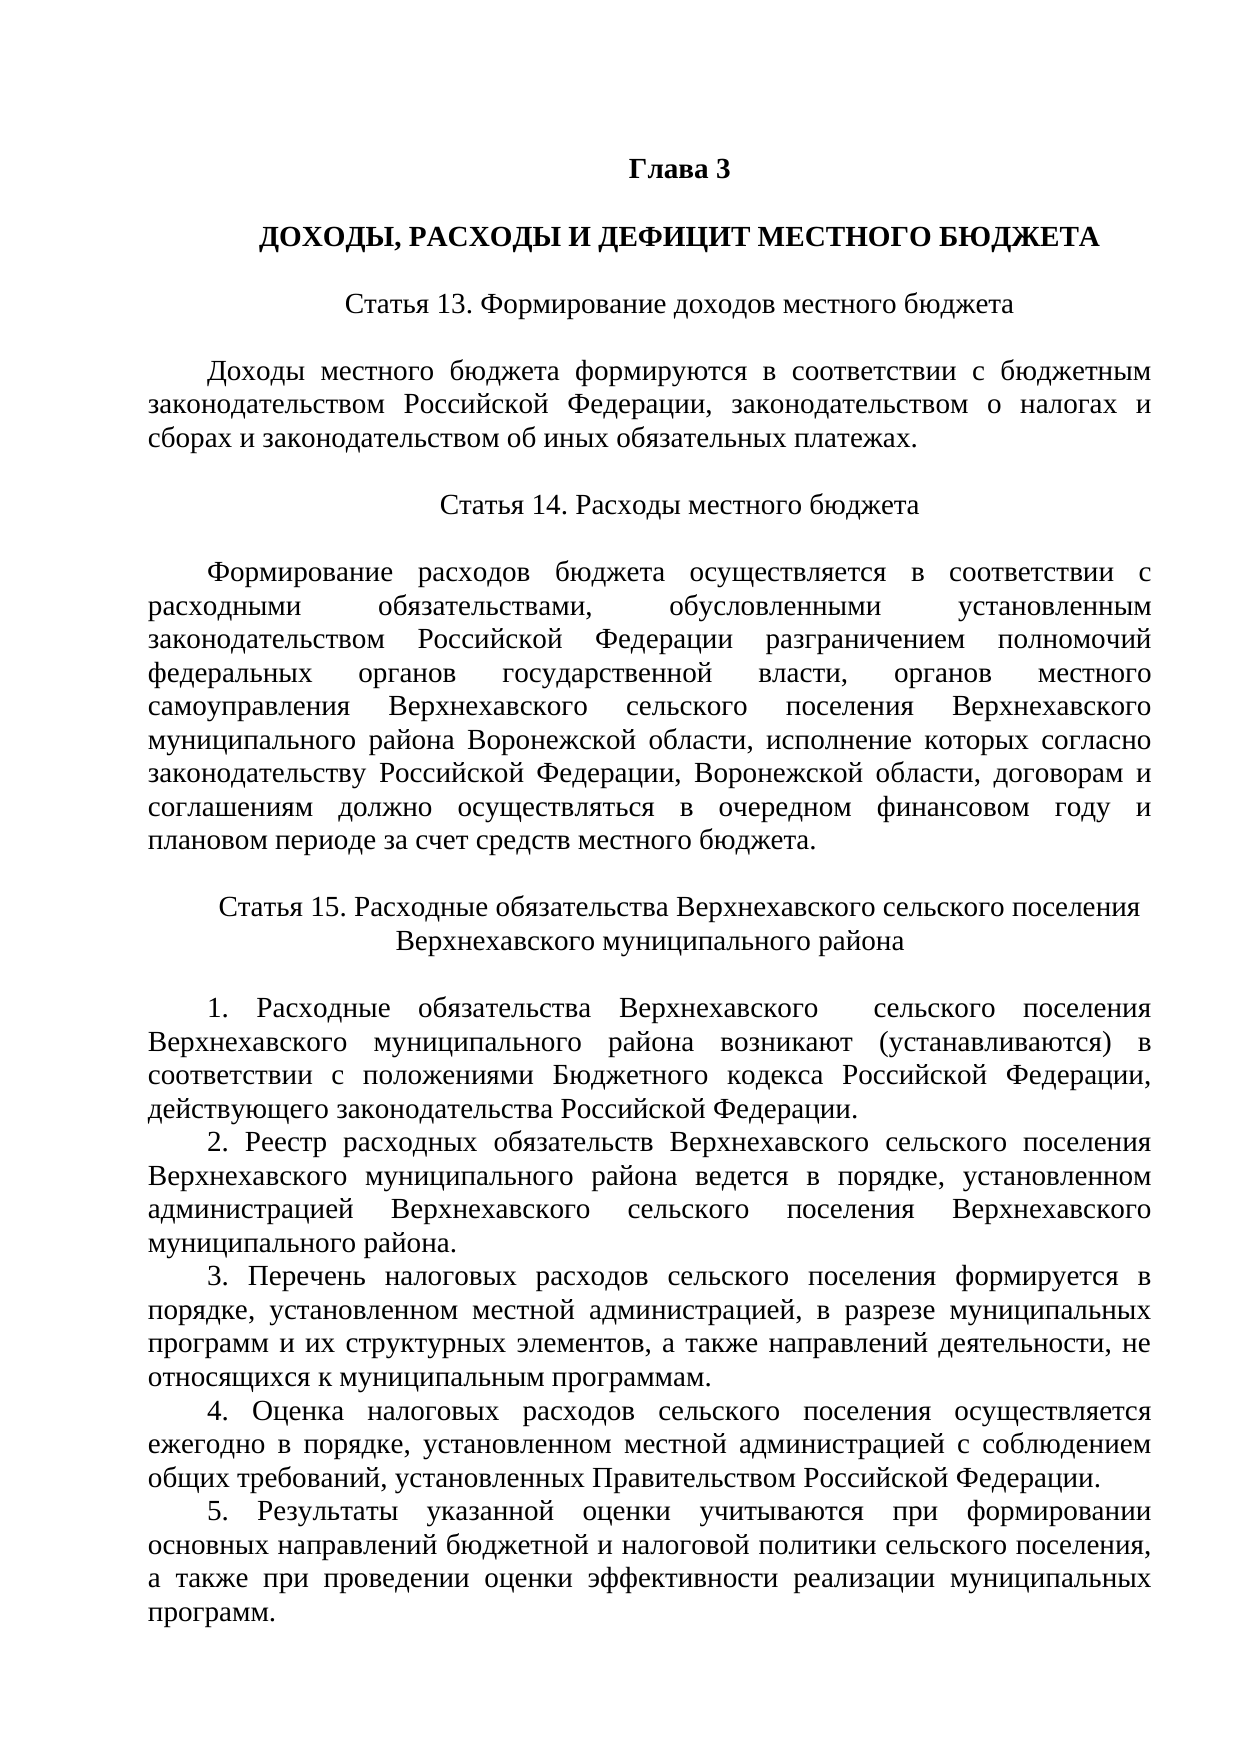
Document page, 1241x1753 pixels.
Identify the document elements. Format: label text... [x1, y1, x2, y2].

text 3. Перечень налоговых расходов сельского поселения формируется в порядке, установленном местной администрацией, в разрезе муниципальных программ и их структурных элементов, а также направлений деятельности, не относящихся к муниципальным программам. [148, 1258, 1152, 1393]
text 4. Оценка налоговых расходов сельского поселения осуществляется ежегодно в порядке, установленном местной администрацией с соблюдением общих требований, установленных Правительством Российской Федерации. [148, 1393, 1152, 1493]
text 5. Результаты указанной оценки учитываются при формировании основных направлений бюджетной и налоговой политики сельского поселения, а также при проведении оценки эффективности реализации муниципальных программ. [148, 1493, 1152, 1627]
text Статья 13. Формирование доходов местного бюджета [148, 286, 1152, 319]
text Доходы местного бюджета формируются в соответствии с бюджетным законодательством Российской Федерации, законодательством о налогах и сборах и законодательством об иных обязательных платежах. [148, 353, 1152, 453]
text Формирование расходов бюджета осуществляется в соответствии с расходными обязательствами, обусловленными установленным законодательством Российской Федерации разграничением полномочий федеральных органов государственной власти, органов местного самоуправления Верхнехавского сельского поселения Верхнехавского муниципального района Воронежской области, исполнение которых согласно законодательству Российской Федерации, Воронежской области, договорам и соглашениям должно осуществляться в очередном финансовом году и плановом периоде за счет средств местного бюджета. [148, 554, 1152, 856]
text Статья 15. Расходные обязательства Верхнехавского сельского поселения Верхнехавского муниципального района [148, 889, 1152, 957]
text Глава 3 [148, 152, 1152, 185]
text Статья 14. Расходы местного бюджета [148, 487, 1152, 521]
text 2. Реестр расходных обязательств Верхнехавского сельского поселения Верхнехавского муниципального района ведется в порядке, установленном администрацией Верхнехавского сельского поселения Верхнехавского муниципального района. [148, 1124, 1152, 1258]
text 1. Расходные обязательства Верхнехавского сельского поселения Верхнехавского муниципального района возникают (устанавливаются) в соответствии с положениями Бюджетного кодекса Российской Федерации, действующего законодательства Российской Федерации. [148, 990, 1152, 1124]
text ДОХОДЫ, РАСХОДЫ И ДЕФИЦИТ МЕСТНОГО БЮДЖЕТА [148, 219, 1152, 252]
